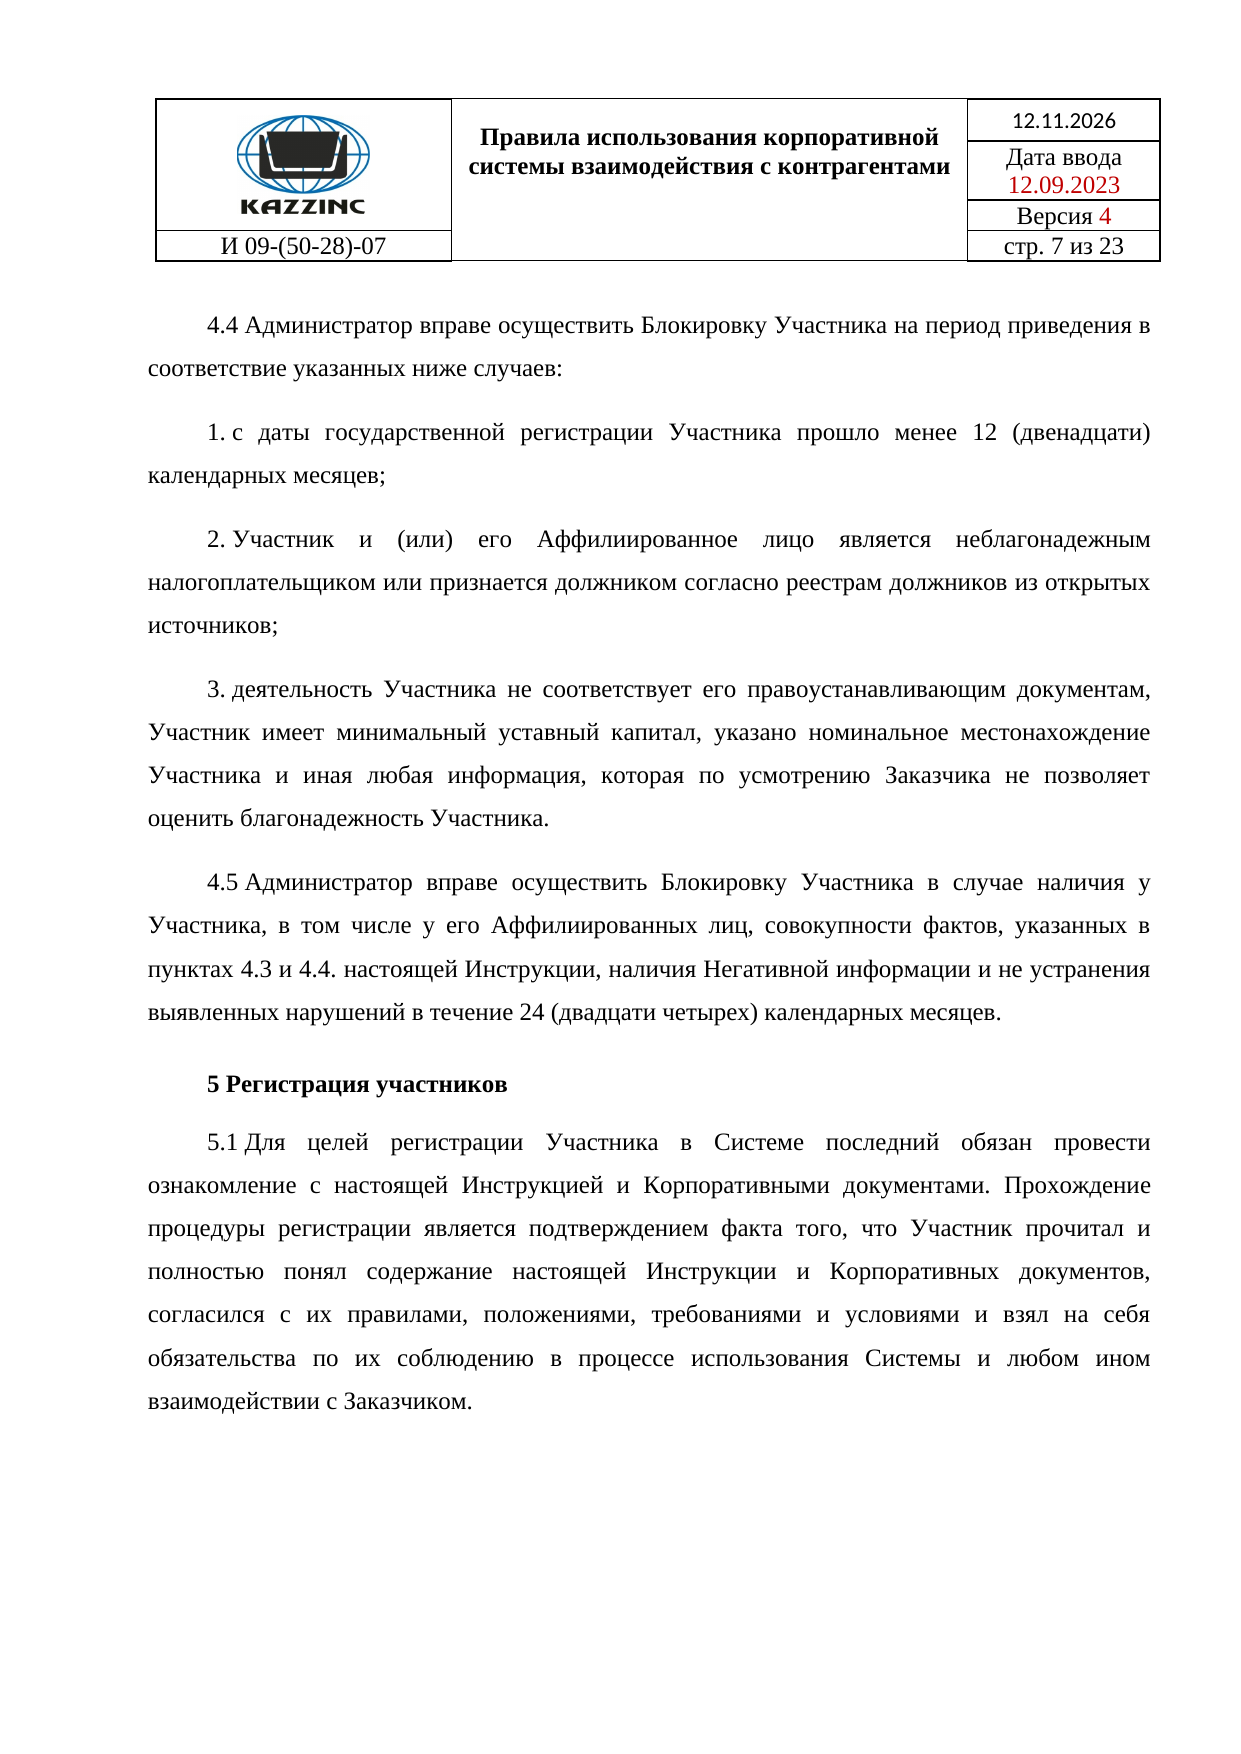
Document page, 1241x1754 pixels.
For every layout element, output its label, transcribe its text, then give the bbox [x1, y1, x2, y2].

subtitle с даты государственной регистрации Участника прошло менее 12 (двенадцати) календарных месяцев; [148, 417, 1152, 489]
subtitle Администратор вправе осуществить Блокировку Участника в случае наличия у Участника, в том числе у его Аффилиированных лиц, совокупности фактов, указанных в пунктах 4.3 и 4.4. настоящей Инструкции, наличия Негативной информации и не устранения выявленных нарушений в течение 24 (двадцати четырех) календарных месяцев. [148, 867, 1152, 1026]
subtitle Для целей регистрации Участника в Системе последний обязан провести ознакомление с настоящей Инструкцией и Корпоративными документами. Прохождение процедуры регистрации является подтверждением факта того, что Участник прочитал и полностью понял содержание настоящей Инструкции и Корпоративных документов, согласился с их правилами, положениями, требованиями и условиями и взял на себя обязательства по их соблюдению в процессе использования Системы и любом ином взаимодействии с Заказчиком. [148, 1127, 1152, 1414]
subtitle Администратор вправе осуществить Блокировку Участника на период приведения в соответствие указанных ниже случаев: [148, 310, 1152, 382]
picture [237, 115, 370, 214]
subtitle Регистрация участников [148, 1069, 1152, 1098]
subtitle деятельность Участника не соответствует его правоустанавливающим документам, Участник имеет минимальный уставный капитал, указано номинальное местонахождение Участника и иная любая информация, которая по усмотрению Заказчика не позволяет оценить благонадежность Участника. [148, 674, 1152, 832]
subtitle Участник и (или) его Аффилиированное лицо является неблагонадежным налогоплательщиком или признается должником согласно реестрам должников из открытых источников; [148, 524, 1152, 639]
